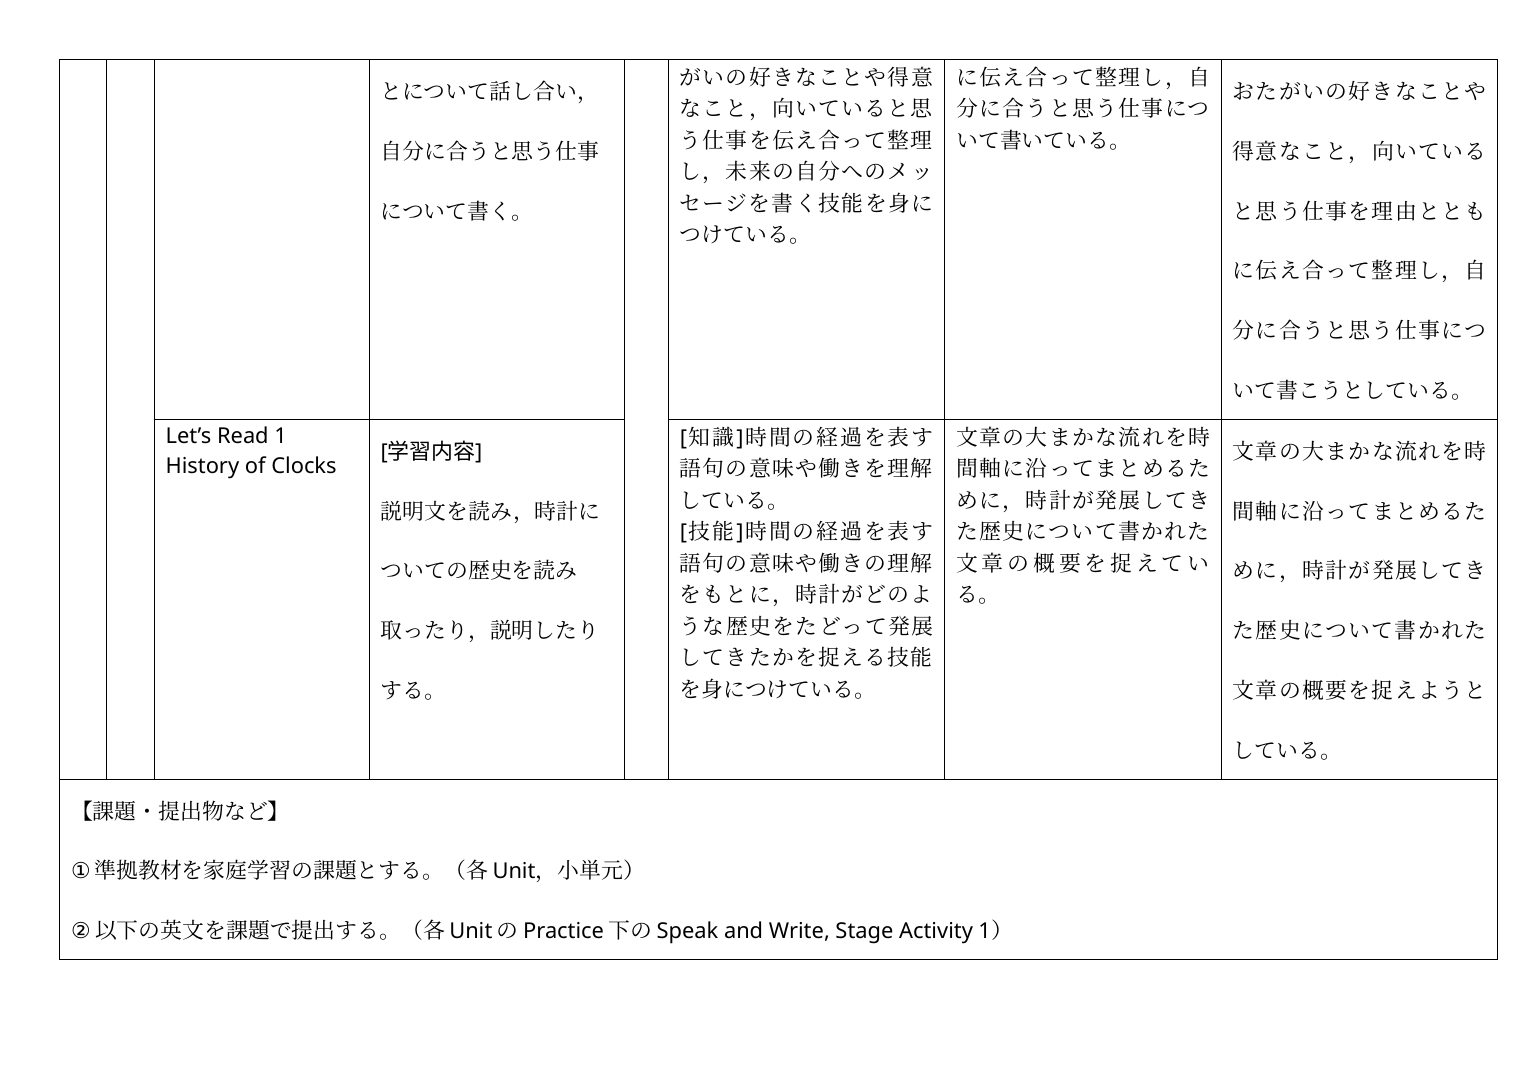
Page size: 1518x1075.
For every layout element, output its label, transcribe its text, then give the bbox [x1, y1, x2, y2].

table_cell 7 [107, 60, 154, 779]
table_cell [知識]時間の経過を表す語句の意味や働きを理解している。 [技能]時間の経過を表す語句の意味や働きの理解をもとに，時計がどのような歴史をたどって発展してきたかを捉える技能を身につけている。 [669, 420, 944, 779]
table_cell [1222, 60, 1497, 419]
table_cell [学習内容] 説明文を読み，時計についての歴史を読み取ったり，説明したりする。 [370, 420, 624, 779]
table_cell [60, 780, 1497, 959]
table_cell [669, 60, 944, 419]
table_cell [155, 60, 369, 419]
table_cell Let’s Read 1 History of Clocks [155, 420, 369, 779]
table_cell 文章の大まかな流れを時間軸に沿ってまとめるために，時計が発展してきた歴史について書かれた文章の概要を捉えようとしている。 [1222, 420, 1497, 779]
table_cell 文章の大まかな流れを時間軸に沿ってまとめるために，時計が発展してきた歴史について書かれた文章の概要を捉えている。 [945, 420, 1221, 779]
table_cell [370, 60, 624, 419]
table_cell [945, 60, 1221, 419]
